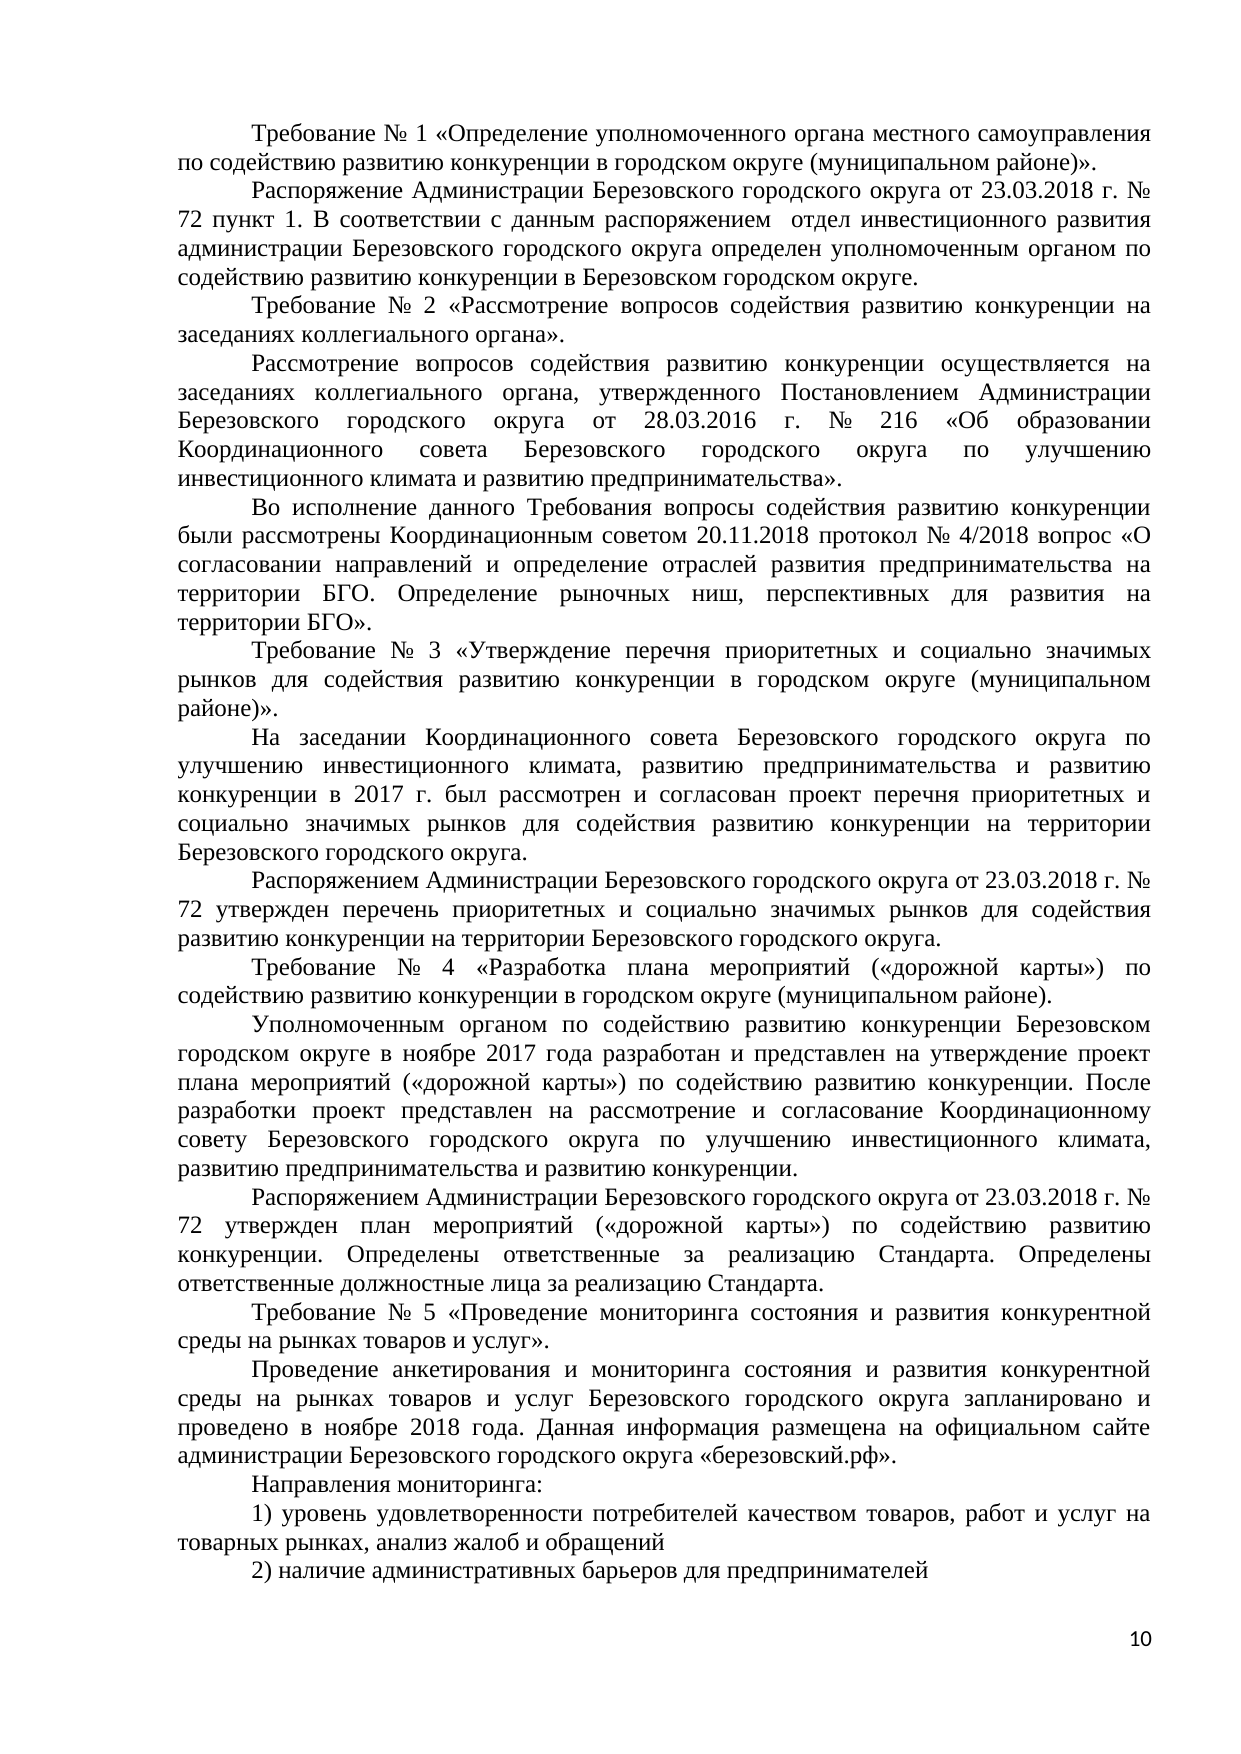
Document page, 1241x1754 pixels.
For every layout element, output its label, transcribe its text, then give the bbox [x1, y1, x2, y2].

text Проведение анкетирования и мониторинга состояния и развития конкурентной среды на рынках товаров и услуг Березовского городского округа запланировано и проведено в ноябре 2018 года. Данная информация размещена на официальном сайте администрации Березовского городского округа «березовский.рф». [177, 1354, 1152, 1469]
text Требование № 5 «Проведение мониторинга состояния и развития конкурентной среды на рынках товаров и услуг». [177, 1297, 1152, 1354]
text Требование № 3 «Утверждение перечня приоритетных и социально значимых рынков для содействия развитию конкуренции в городском округе (муниципальном районе)». [177, 636, 1152, 722]
text Уполномоченным органом по содействию развитию конкуренции Березовском городском округе в ноябре 2017 года разработан и представлен на утверждение проект плана мероприятий («дорожной карты») по содействию развитию конкуренции. После разработки проект представлен на рассмотрение и согласование Координационному совету Березовского городского округа по улучшению инвестиционного климата, развитию предпринимательства и развитию конкуренции. [177, 1009, 1152, 1182]
text 1) уровень удовлетворенности потребителей качеством товаров, работ и услуг на товарных рынках, анализ жалоб и обращений [177, 1498, 1152, 1556]
text Во исполнение данного Требования вопросы содействия развитию конкуренции были рассмотрены Координационным советом 20.11.2018 протокол № 4/2018 вопрос «О согласовании направлений и определение отраслей развития предпринимательства на территории БГО. Определение рыночных ниш, перспективных для развития на территории БГО». [177, 492, 1152, 636]
text Требование № 2 «Рассмотрение вопросов содействия развитию конкуренции на заседаниях коллегиального органа». [177, 291, 1152, 348]
text Распоряжение Администрации Березовского городского округа от 23.03.2018 г. № 72 пункт 1. В соответствии с данным распоряжением отдел инвестиционного развития администрации Березовского городского округа определен уполномоченным органом по содействию развитию конкуренции в Березовском городском округе. [177, 176, 1152, 291]
text Распоряжением Администрации Березовского городского округа от 23.03.2018 г. № 72 утвержден перечень приоритетных и социально значимых рынков для содействия развитию конкуренции на территории Березовского городского округа. [177, 866, 1152, 952]
text Рассмотрение вопросов содействия развитию конкуренции осуществляется на заседаниях коллегиального органа, утвержденного Постановлением Администрации Березовского городского округа от 28.03.2016 г. № 216 «Об образовании Координационного совета Березовского городского округа по улучшению инвестиционного климата и развитию предпринимательства». [177, 348, 1152, 492]
text Направления мониторинга: [177, 1469, 1152, 1498]
text Требование № 4 «Разработка плана мероприятий («дорожной карты») по содействию развитию конкуренции в городском округе (муниципальном районе). [177, 952, 1152, 1009]
text На заседании Координационного совета Березовского городского округа по улучшению инвестиционного климата, развитию предпринимательства и развитию конкуренции в 2017 г. был рассмотрен и согласован проект перечня приоритетных и социально значимых рынков для содействия развитию конкуренции на территории Березовского городского округа. [177, 722, 1152, 866]
text Распоряжением Администрации Березовского городского округа от 23.03.2018 г. № 72 утвержден план мероприятий («дорожной карты») по содействию развитию конкуренции. Определены ответственные за реализацию Стандарта. Определены ответственные должностные лица за реализацию Стандарта. [177, 1182, 1152, 1297]
text Требование № 1 «Определение уполномоченного органа местного самоуправления по содействию развитию конкуренции в городском округе (муниципальном районе)». [177, 118, 1152, 176]
text 2) наличие административных барьеров для предпринимателей [177, 1556, 1152, 1584]
